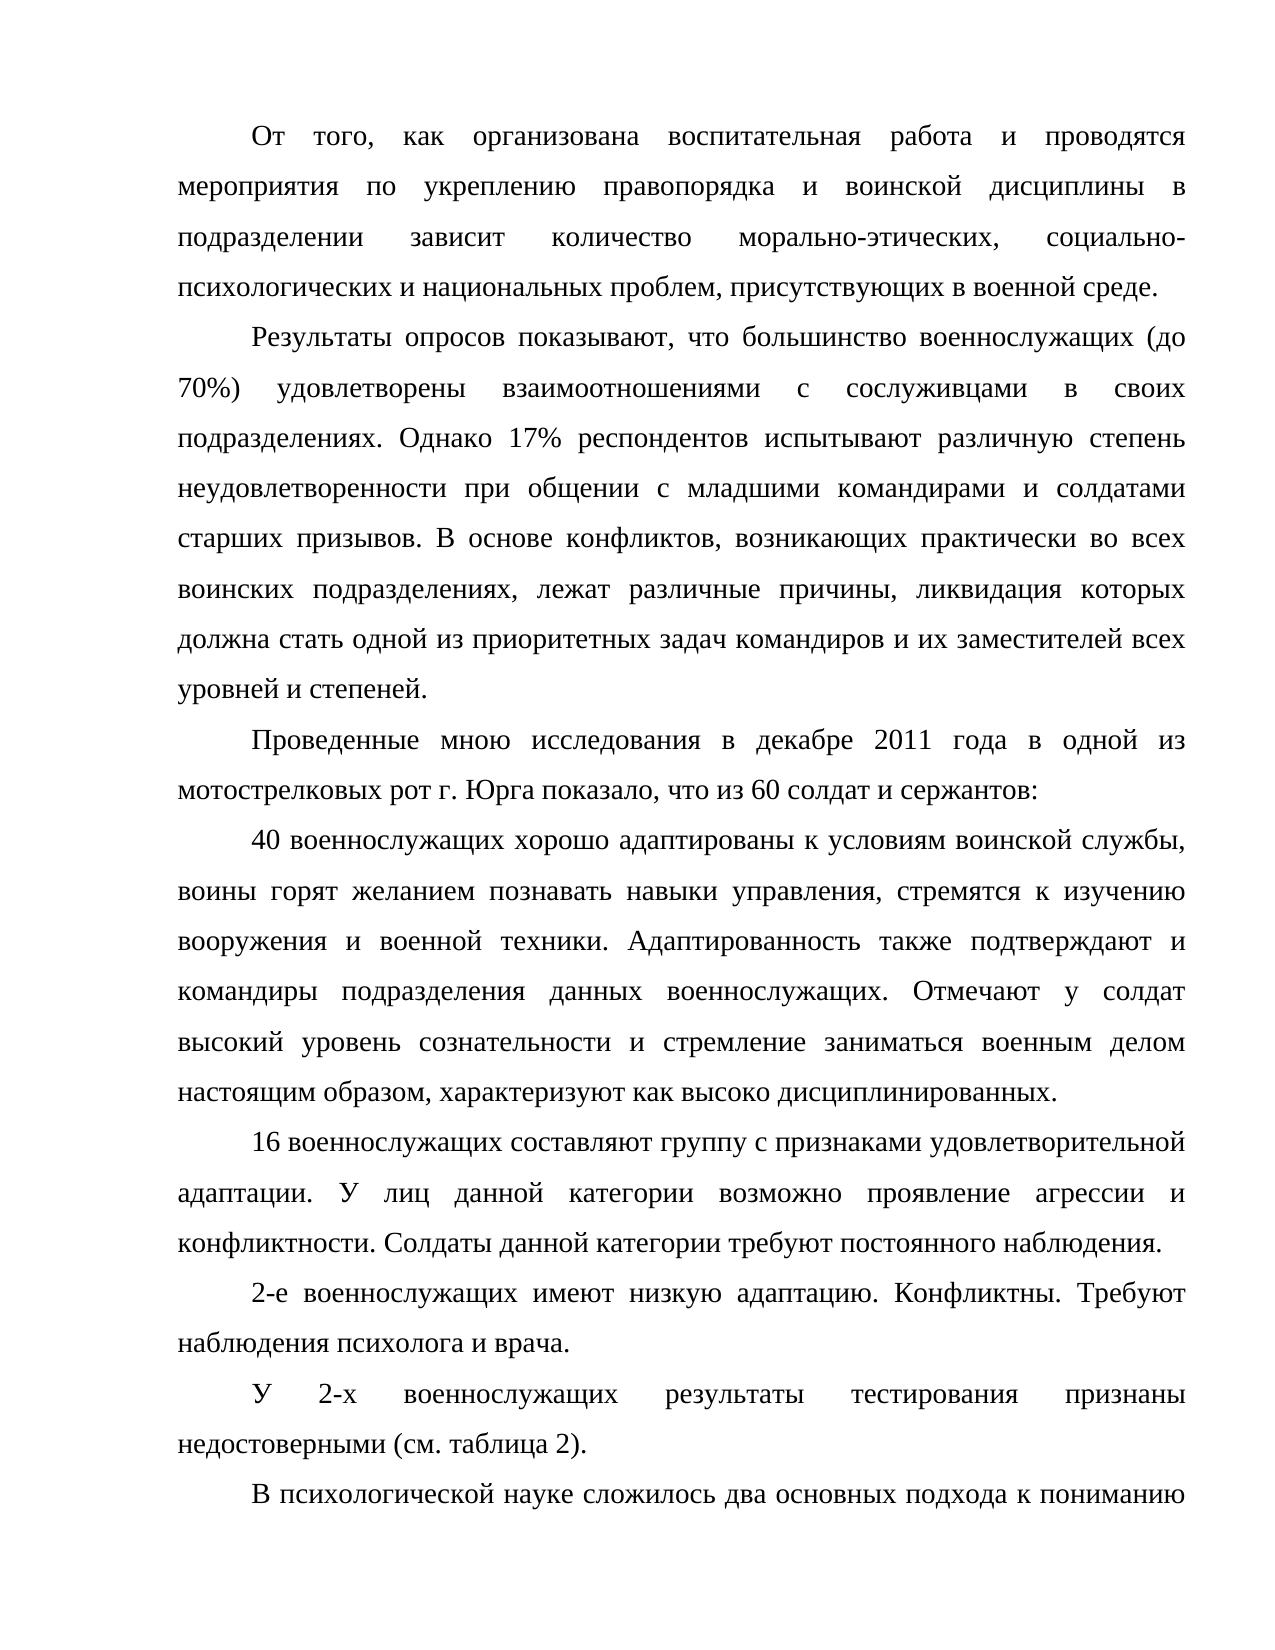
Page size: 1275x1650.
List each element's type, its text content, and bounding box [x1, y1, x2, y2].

text Проведенные мною исследования в декабре 2011 года в одной из мотострелковых рот г. Юрга показало, что из 60 солдат и сержантов: [177, 722, 1186, 806]
text Результаты опросов показывают, что большинство военнослужащих (до 70%) удовлетворены взаимоотношениями с сослуживцами в своих подразделениях. Однако 17% респондентов испытывают различную степень неудовлетворенности при общении с младшими командирами и солдатами старших призывов. В основе конфликтов, возникающих практически во всех воинских подразделениях, лежат различные причины, ликвидация которых должна стать одной из приоритетных задач командиров и их заместителей всех уровней и степеней. [177, 319, 1186, 705]
text От того, как организована воспитательная работа и проводятся мероприятия по укреплению правопорядка и воинской дисциплины в подразделении зависит количество морально-этических, социально-психологических и национальных проблем, присутствующих в военной среде. [177, 118, 1186, 303]
text 40 военнослужащих хорошо адаптированы к условиям воинской службы, воины горят желанием познавать навыки управления, стремятся к изучению вооружения и военной техники. Адаптированность также подтверждают и командиры подразделения данных военнослужащих. Отмечают у солдат высокий уровень сознательности и стремление заниматься военным делом настоящим образом, характеризуют как высоко дисциплинированных. [177, 822, 1186, 1108]
text У 2-х военнослужащих результаты тестирования признаны недостоверными (см. таблица 2). [177, 1376, 1186, 1460]
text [177, 1477, 1186, 1510]
text 2-е военнослужащих имеют низкую адаптацию. Конфликтны. Требуют наблюдения психолога и врача. [177, 1275, 1186, 1359]
text 16 военнослужащих составляют группу с признаками удовлетворительной адаптации. У лиц данной категории возможно проявление агрессии и конфликтности. Солдаты данной категории требуют постоянного наблюдения. [177, 1124, 1186, 1258]
